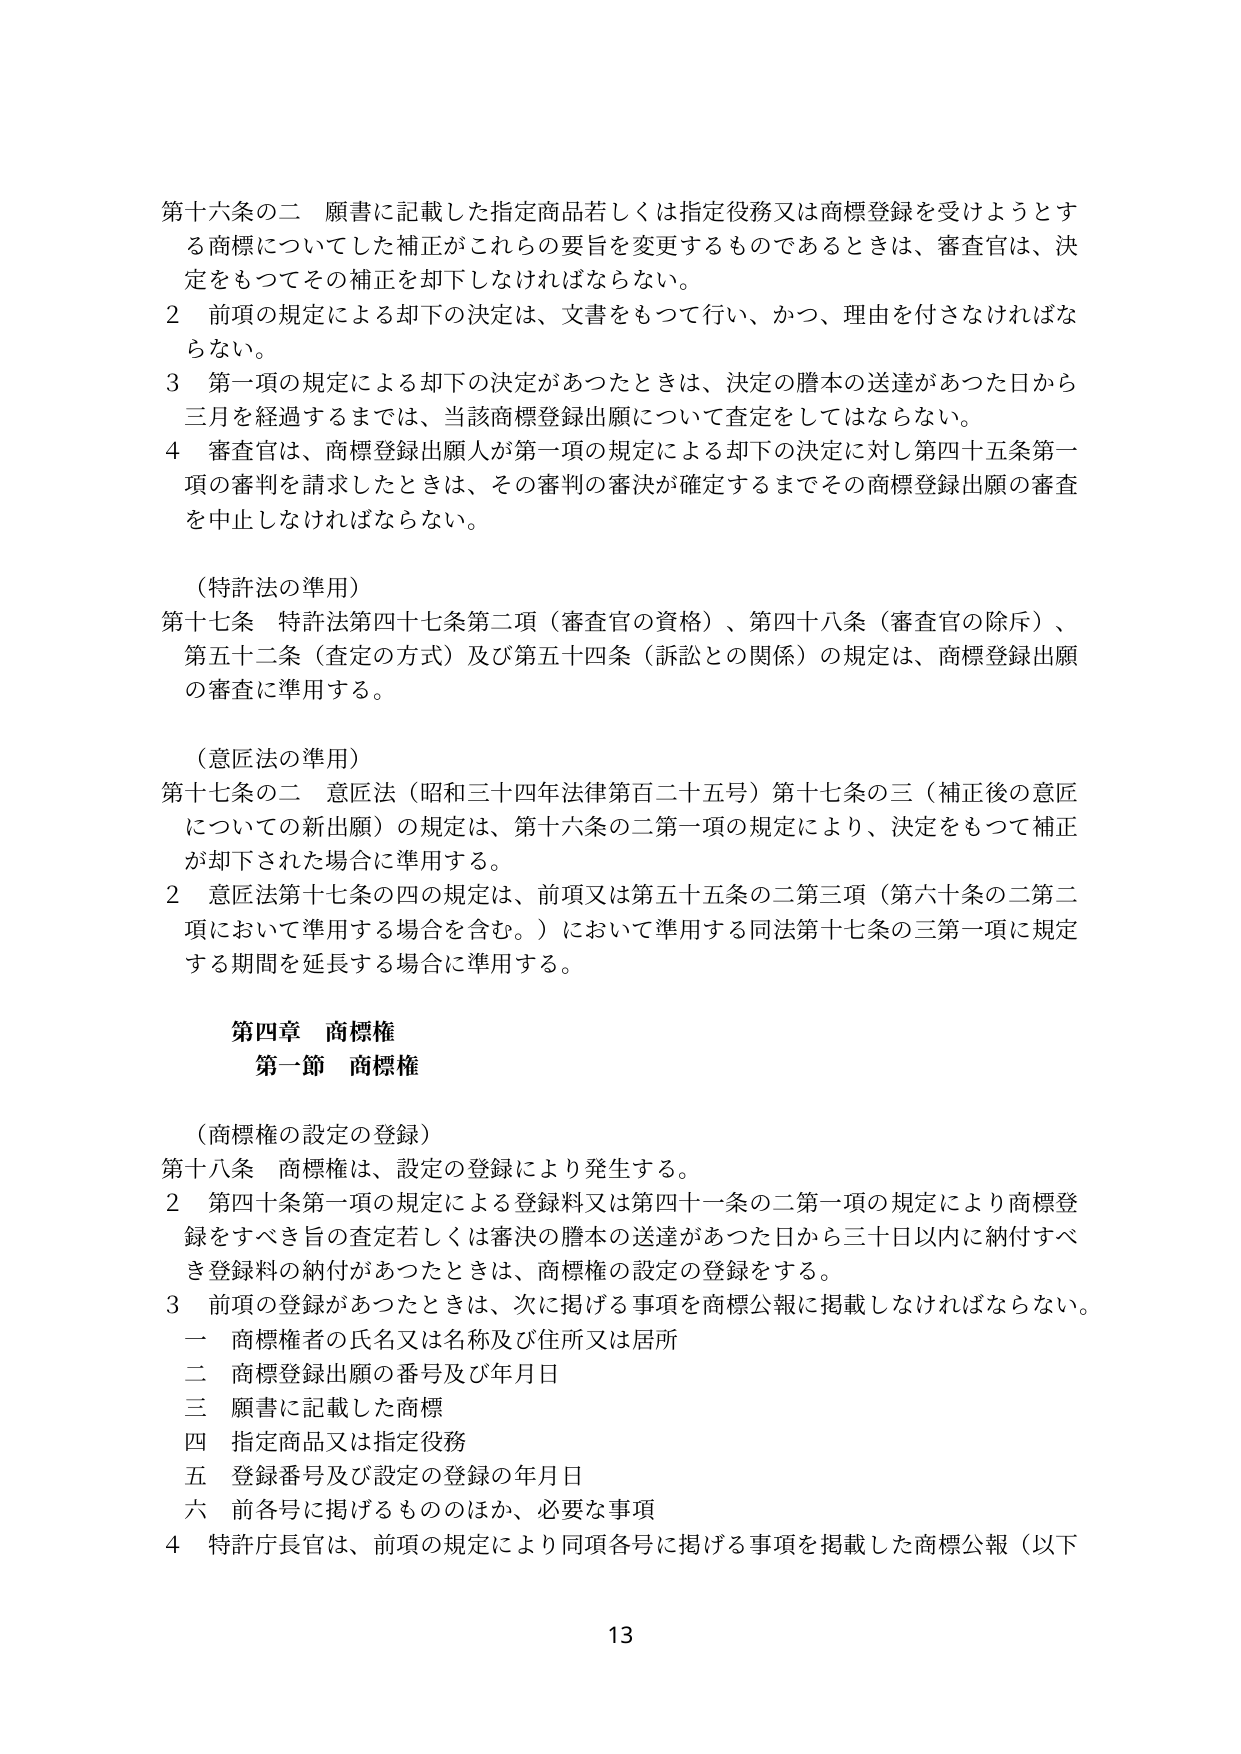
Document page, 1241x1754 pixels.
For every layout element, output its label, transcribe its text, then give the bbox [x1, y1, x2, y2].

text 第四章 商標権 [230, 1014, 1079, 1048]
text 二 商標登録出願の番号及び年月日 [184, 1355, 1079, 1389]
text 第十七条 特許法第四十七条第二項（審査官の資格）、第四十八条（審査官の除斥）、第五十二条（査定の方式）及び第五十四条（訴訟との関係）の規定は、商標登録出願の審査に準用する。 [161, 604, 1079, 706]
text （商標権の設定の登録） [184, 1116, 1079, 1150]
text 四 指定商品又は指定役務 [184, 1424, 1079, 1458]
text 第十六条の二 願書に記載した指定商品若しくは指定役務又は商標登録を受けようとする商標についてした補正がこれらの要旨を変更するものであるときは、審査官は、決定をもつてその補正を却下しなければならない。 [161, 194, 1079, 296]
text ２ 前項の規定による却下の決定は、文書をもつて行い、かつ、理由を付さなければならない。 [161, 296, 1079, 364]
text 一 商標権者の氏名又は名称及び住所又は居所 [184, 1321, 1079, 1355]
text 五 登録番号及び設定の登録の年月日 [184, 1458, 1079, 1492]
text （特許法の準用） [184, 569, 1079, 604]
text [161, 1526, 1079, 1560]
text 三 願書に記載した商標 [184, 1389, 1079, 1424]
text ４ 審査官は、商標登録出願人が第一項の規定による却下の決定に対し第四十五条第一項の審判を請求したときは、その審判の審決が確定するまでその商標登録出願の審査を中止しなければならない。 [161, 433, 1079, 535]
text （意匠法の準用） [184, 740, 1079, 774]
text 第十八条 商標権は、設定の登録により発生する。 [161, 1150, 1079, 1184]
text ３ 第一項の規定による却下の決定があつたときは、決定の謄本の送達があつた日から三月を経過するまでは、当該商標登録出願について査定をしてはならない。 [161, 364, 1079, 433]
text ２ 第四十条第一項の規定による登録料又は第四十一条の二第一項の規定により商標登録をすべき旨の査定若しくは審決の謄本の送達があつた日から三十日以内に納付すべき登録料の納付があつたときは、商標権の設定の登録をする。 [161, 1184, 1079, 1287]
text 第一節 商標権 [253, 1048, 1079, 1082]
text ２ 意匠法第十七条の四の規定は、前項又は第五十五条の二第三項（第六十条の二第二項において準用する場合を含む。）において準用する同法第十七条の三第一項に規定する期間を延長する場合に準用する。 [161, 877, 1079, 979]
text 第十七条の二 意匠法（昭和三十四年法律第百二十五号）第十七条の三（補正後の意匠についての新出願）の規定は、第十六条の二第一項の規定により、決定をもつて補正が却下された場合に準用する。 [161, 774, 1079, 877]
text 六 前各号に掲げるもののほか、必要な事項 [184, 1492, 1079, 1526]
text ３ 前項の登録があつたときは、次に掲げる事項を商標公報に掲載しなければならない。 [161, 1287, 1079, 1321]
